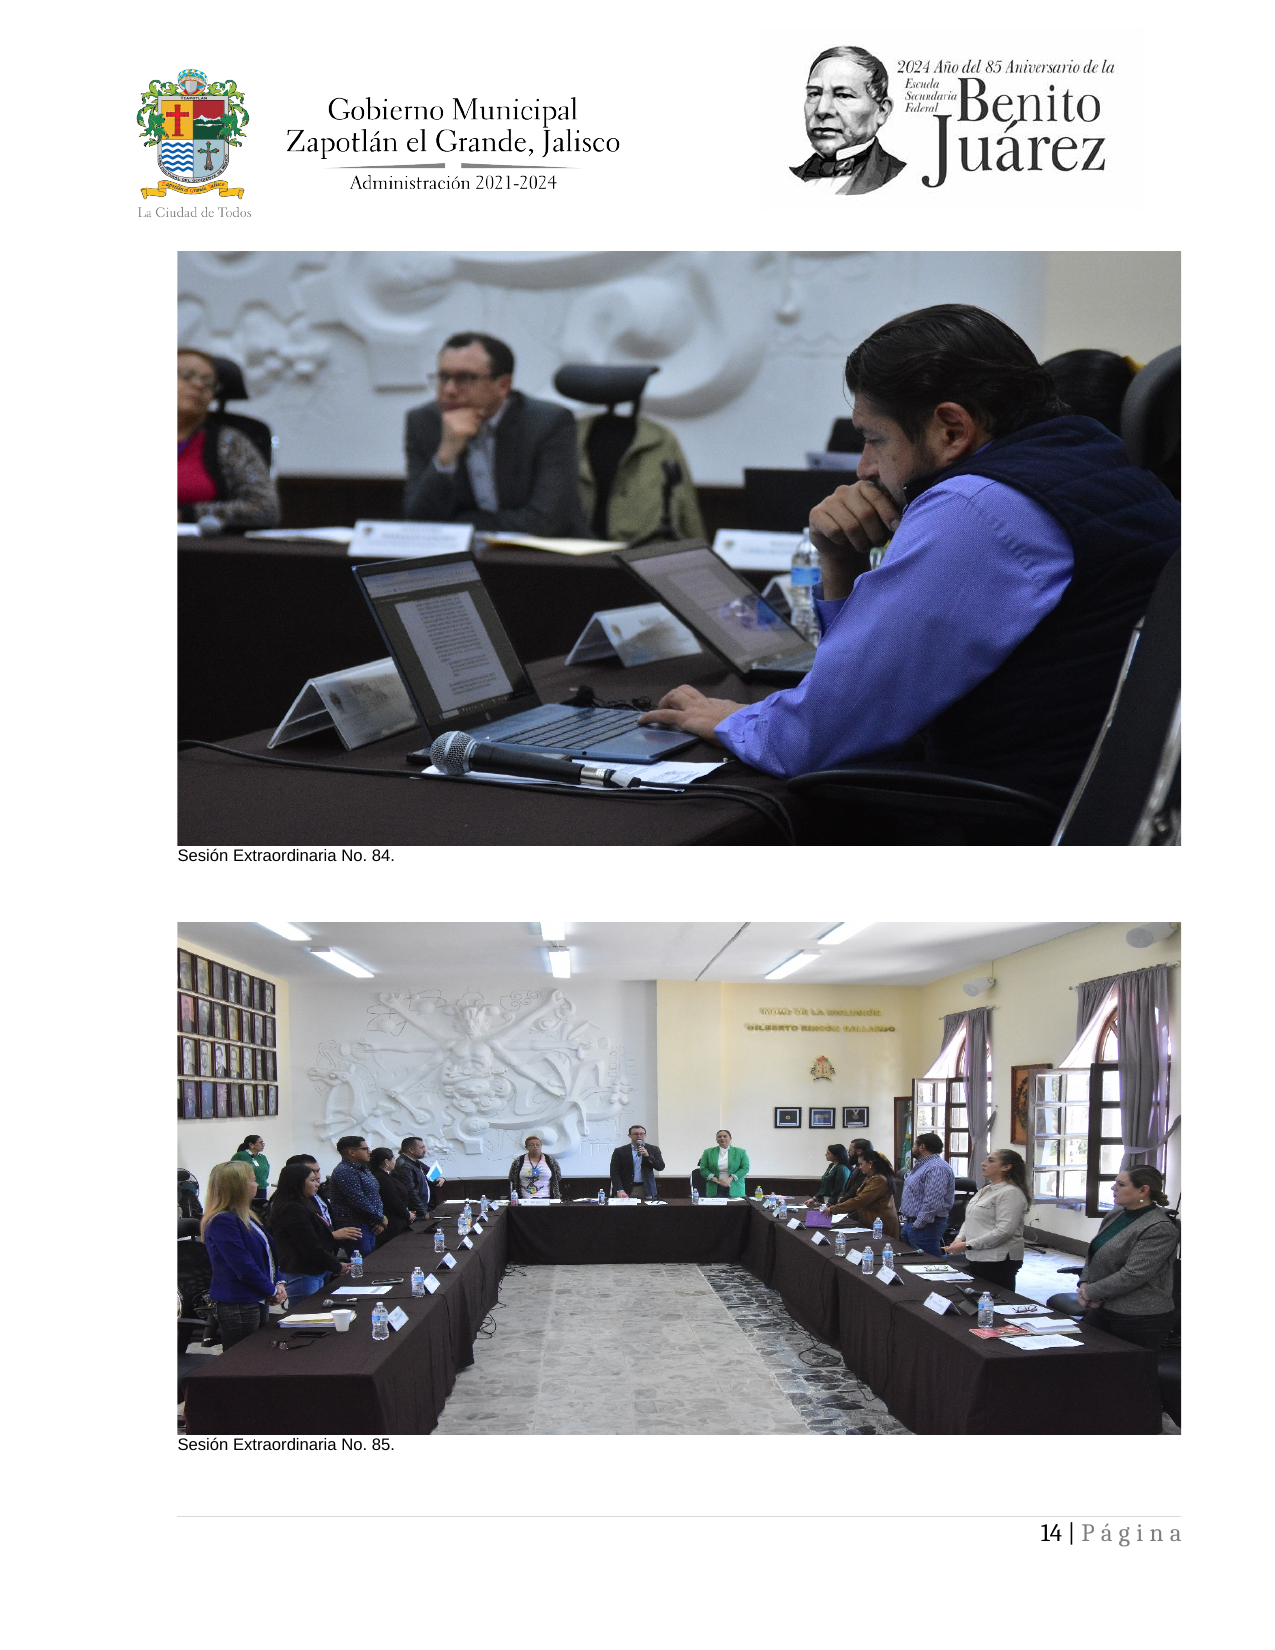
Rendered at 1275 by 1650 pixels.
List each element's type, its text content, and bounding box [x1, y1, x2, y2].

text Sesión Extraordinaria No. 85. [177, 1435, 1181, 1454]
text Sesión Extraordinaria No. 84. [177, 846, 1181, 865]
picture [68, 0, 1275, 1650]
